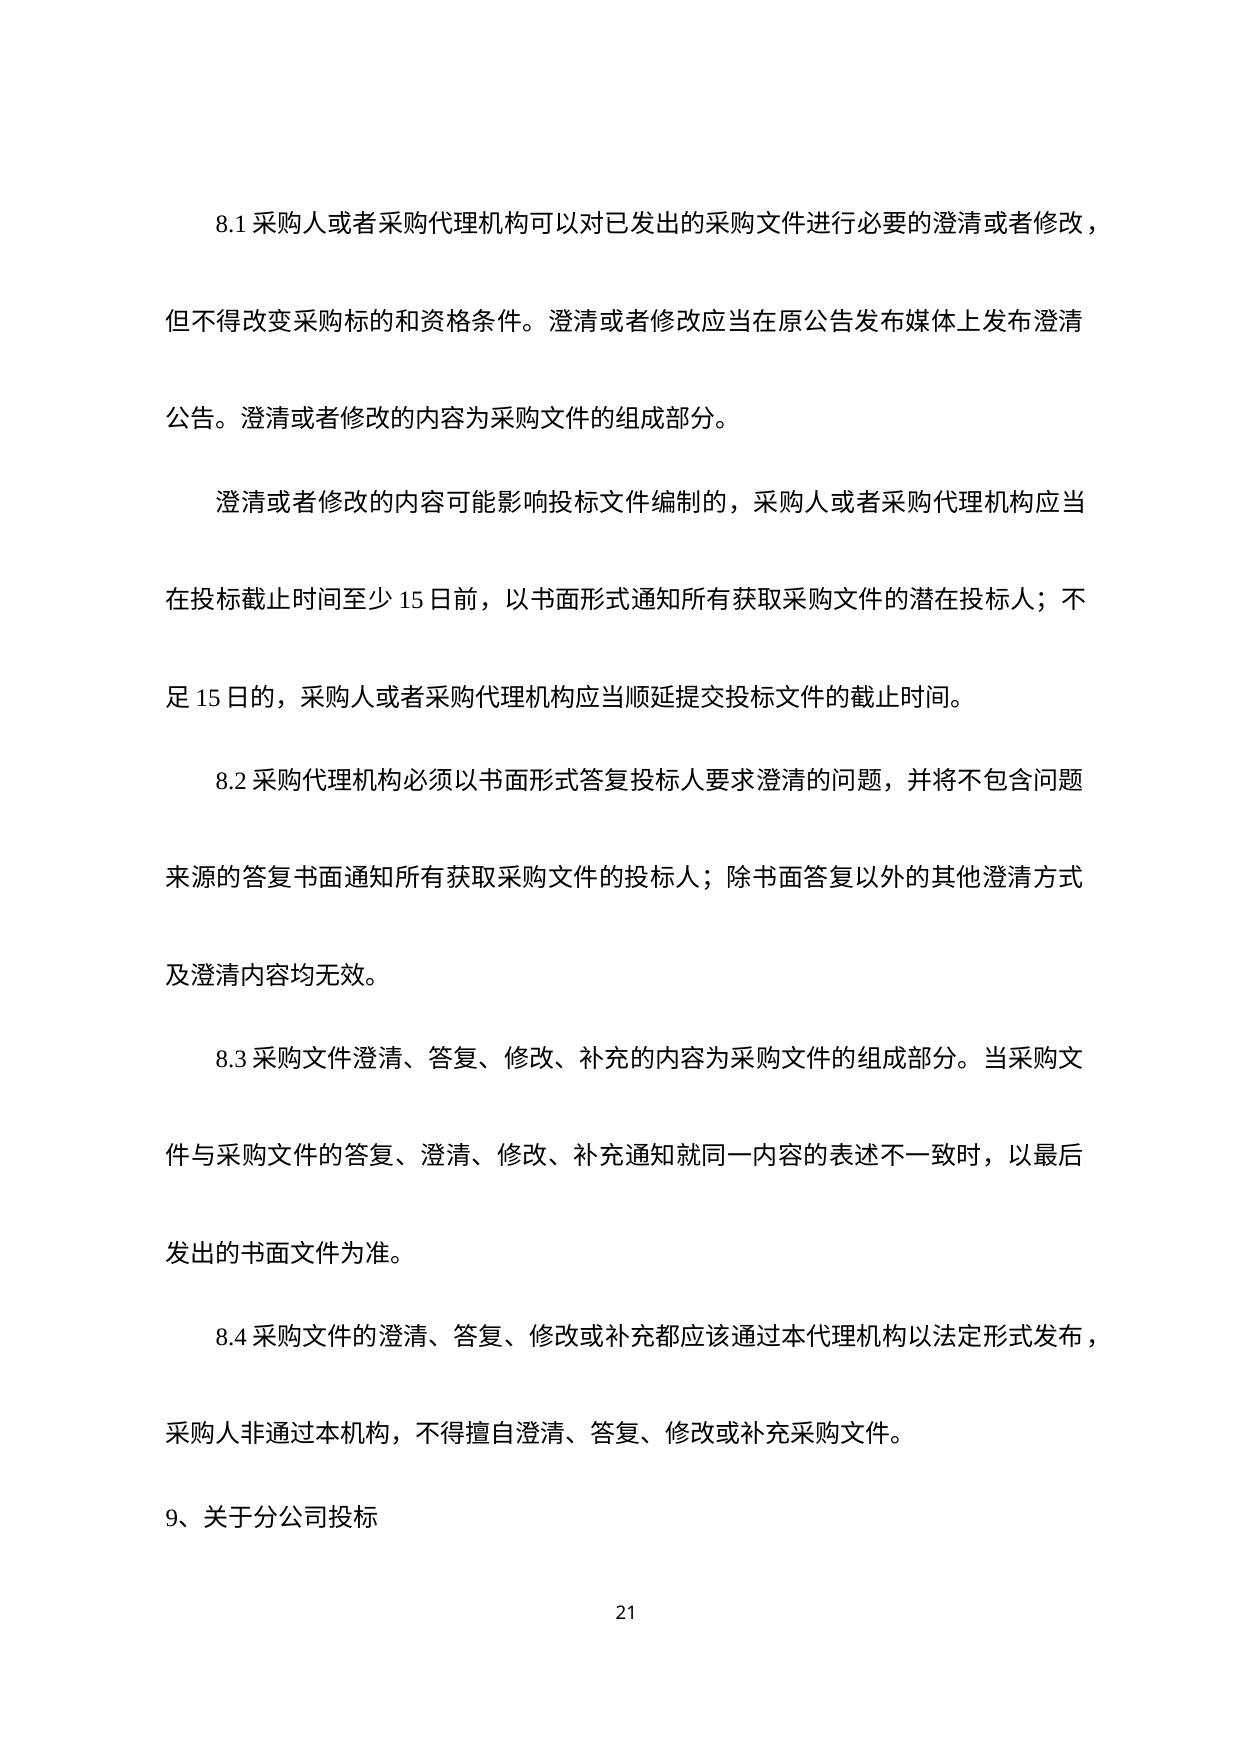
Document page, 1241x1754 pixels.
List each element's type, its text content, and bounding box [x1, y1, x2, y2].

text 8.2采购代理机构必须以书面形式答复投标人要求澄清的问题，并将不包含问题来源的答复书面通知所有获取采购文件的投标人；除书面答复以外的其他澄清方式及澄清内容均无效。 [165, 746, 1087, 1006]
text 8.1采购人或者采购代理机构可以对已发出的采购文件进行必要的澄清或者修改，但不得改变采购标的和资格条件。澄清或者修改应当在原公告发布媒体上发布澄清公告。澄清或者修改的内容为采购文件的组成部分。 [165, 189, 1087, 449]
text 9、关于分公司投标 [165, 1483, 1087, 1548]
text 8.3采购文件澄清、答复、修改、补充的内容为采购文件的组成部分。当采购文件与采购文件的答复、澄清、修改、补充通知就同一内容的表述不一致时，以最后发出的书面文件为准。 [165, 1024, 1087, 1284]
text 8.4采购文件的澄清、答复、修改或补充都应该通过本代理机构以法定形式发布，采购人非通过本机构，不得擅自澄清、答复、修改或补充采购文件。 [165, 1302, 1087, 1464]
text 澄清或者修改的内容可能影响投标文件编制的，采购人或者采购代理机构应当在投标截止时间至少15日前，以书面形式通知所有获取采购文件的潜在投标人；不足15日的，采购人或者采购代理机构应当顺延提交投标文件的截止时间。 [165, 468, 1087, 728]
